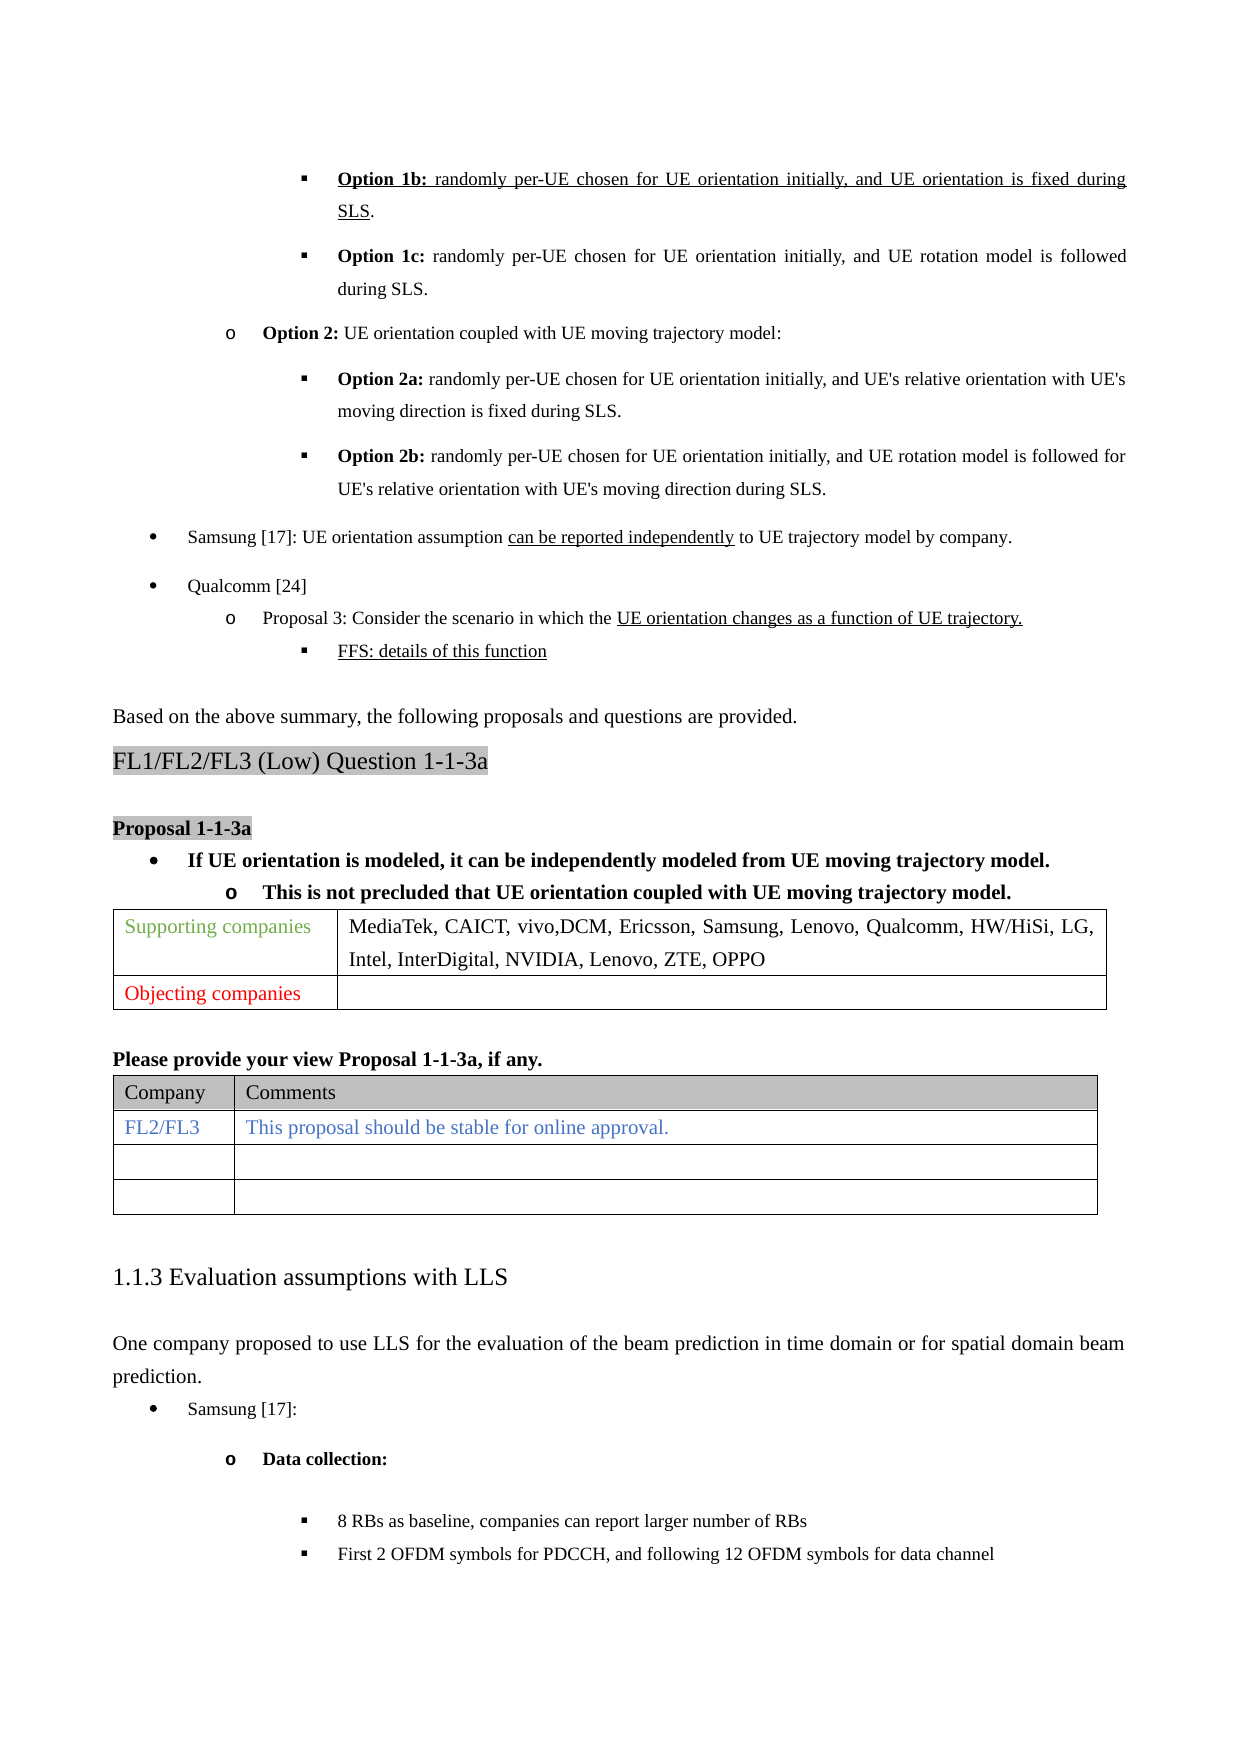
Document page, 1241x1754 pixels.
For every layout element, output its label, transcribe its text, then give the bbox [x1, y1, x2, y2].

table_cell [114, 1180, 234, 1214]
table_cell FL2/FL3 [114, 1111, 234, 1144]
list 8 RBs as baseline, companies can report larger number of RBs [300, 1505, 1128, 1537]
list Proposal 3: Consider the scenario in which the UE orientation changes as a function of UE trajectory. [225, 602, 1128, 634]
subtitle 1.1.3 Evaluation assumptions with LLS [112, 1260, 1128, 1292]
list If UE orientation is modeled, it can be independently modeled from UE moving trajectory model. [150, 844, 1128, 877]
table_header Supporting companies [114, 910, 337, 975]
list Option 1c: randomly per-UE chosen for UE orientation initially, and UE rotation model is followed during SLS. [300, 239, 1128, 304]
text One company proposed to use LLS for the evaluation of the beam prediction in time domain or for spatial domain beam prediction. [112, 1327, 1128, 1392]
list Option 2: UE orientation coupled with UE moving trajectory model: [225, 317, 1128, 349]
list Option 2b: randomly per-UE chosen for UE orientation initially, and UE rotation model is followed for UE's relative orientation with UE's moving direction during SLS. [300, 439, 1128, 504]
list This is not precluded that UE orientation coupled with UE moving trajectory model. [225, 877, 1128, 909]
table_cell [235, 1180, 1097, 1214]
list FFS: details of this function [300, 634, 1128, 667]
table_cell [114, 1145, 234, 1179]
list Samsung [17]: [150, 1392, 1128, 1424]
list Qualcomm [24] [150, 569, 1128, 602]
text Based on the above summary, the following proposals and questions are provided. [112, 699, 1128, 732]
table_cell Objecting companies [114, 976, 337, 1009]
table_header MediaTek, CAICT, vivo,DCM, Ericsson, Samsung, Lenovo, Qualcomm, HW/HiSi, LG, Intel, InterDigital, NVIDIA, Lenovo, ZTE, OPPO [338, 910, 1106, 975]
text Please provide your view Proposal 1-1-3a, if any. [112, 1042, 1128, 1075]
list Option 1b: randomly per-UE chosen for UE orientation initially, and UE orientation is fixed during SLS. [300, 162, 1128, 227]
text Proposal 1-1-3a [112, 812, 1128, 844]
table_cell [338, 976, 1106, 1009]
table_header Company [114, 1076, 234, 1109]
list Option 2a: randomly per-UE chosen for UE orientation initially, and UE's relative orientation with UE's moving direction is fixed during SLS. [300, 362, 1128, 427]
table_header Comments [235, 1076, 1097, 1109]
table_cell [235, 1145, 1097, 1179]
table_cell This proposal should be stable for online approval. [235, 1111, 1097, 1144]
list Samsung [17]: UE orientation assumption can be reported independently to UE trajectory model by company. [150, 521, 1128, 553]
subtitle FL1/FL2/FL3 (Low) Question 1-1-3a [112, 744, 1128, 777]
list Data collection: [225, 1443, 1128, 1476]
